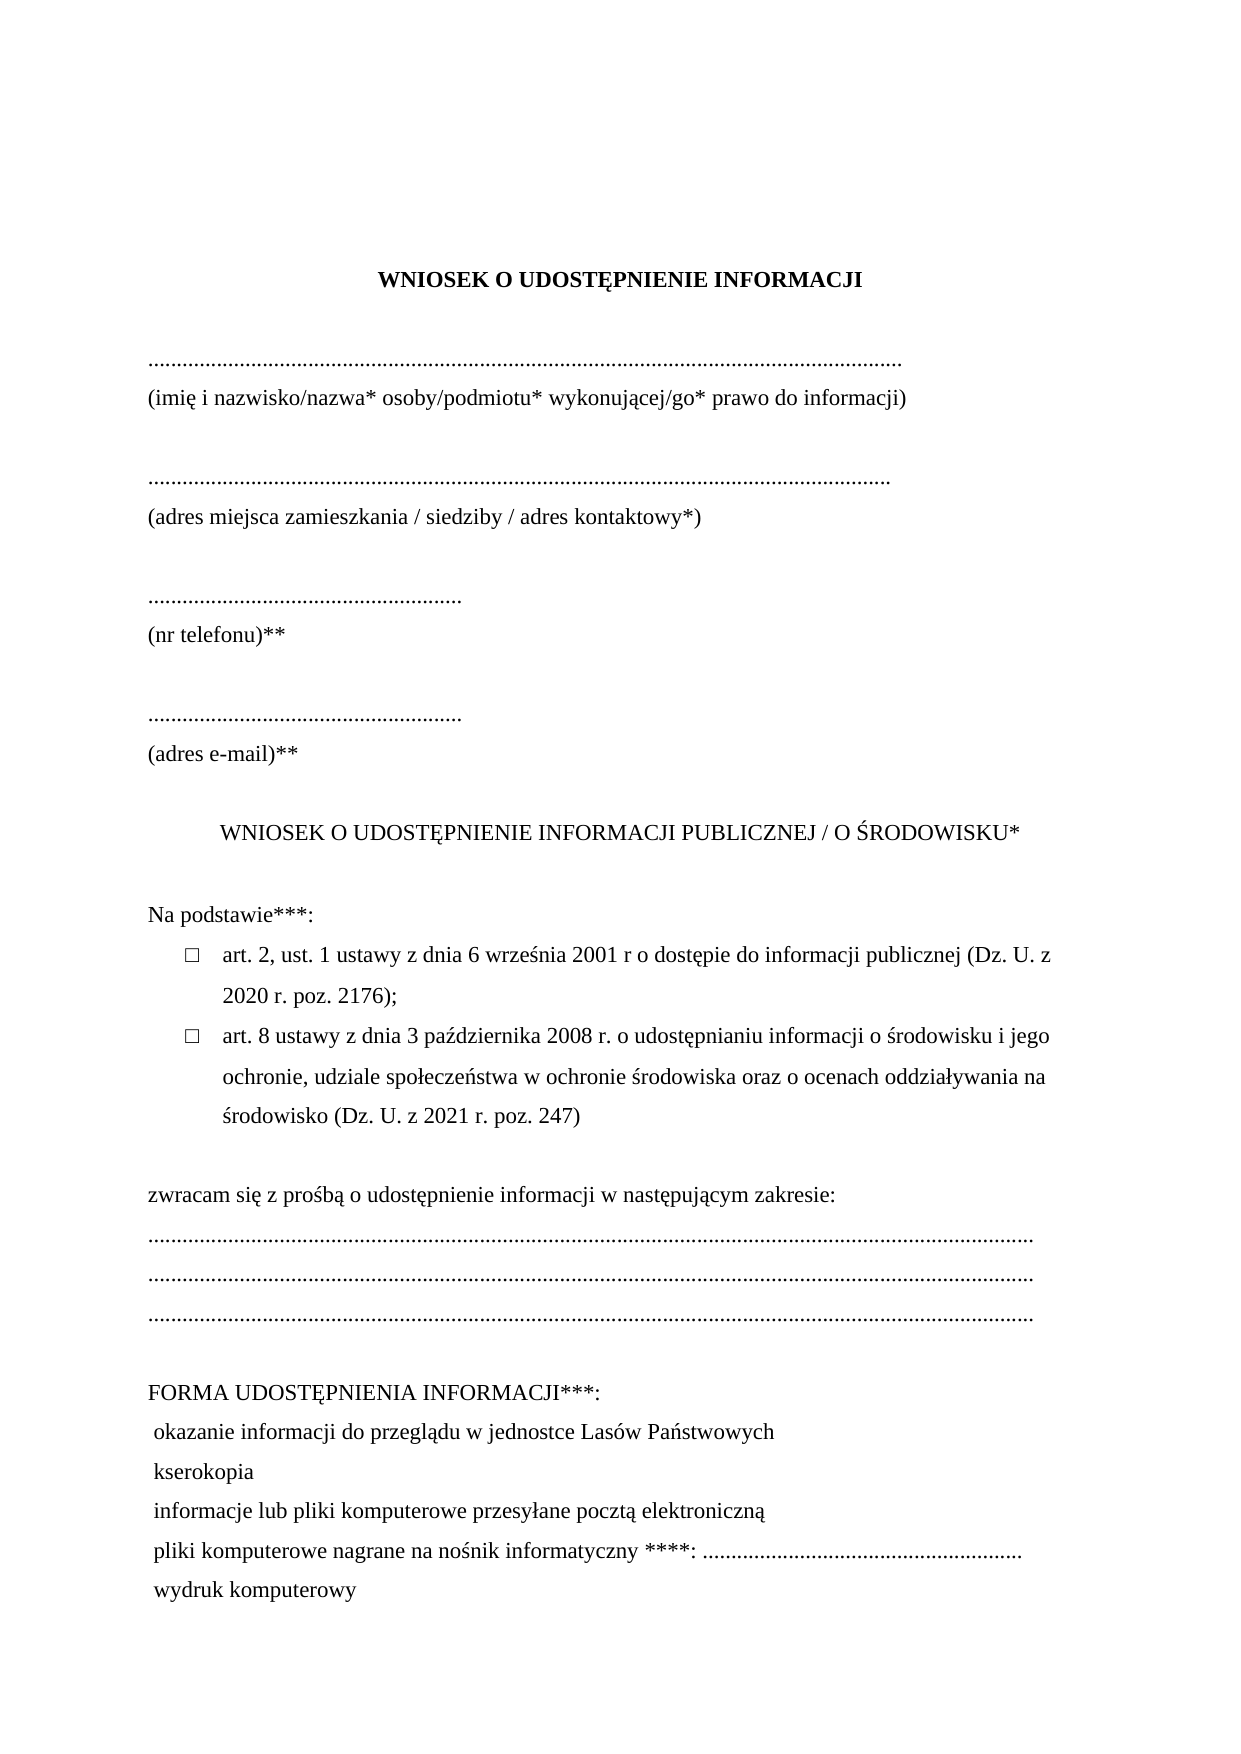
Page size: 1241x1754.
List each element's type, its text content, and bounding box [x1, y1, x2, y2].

text (imię i nazwisko/nazwa* osoby/podmiotu* wykonującej/go* prawo do informacji) [148, 384, 1093, 411]
text (nr telefonu)** [148, 621, 1093, 648]
text Na podstawie***: [148, 901, 1093, 928]
text ⁯ okazanie informacji do przeglądu w jednostce Lasów Państwowych [148, 1418, 1093, 1445]
text zwracam się z prośbą o udostępnienie informacji w następującym zakresie: [148, 1181, 1093, 1208]
text WNIOSEK O UDOSTĘPNIENIE INFORMACJI PUBLICZNEJ / O ŚRODOWISKU* [148, 819, 1093, 845]
text ⁯ pliki komputerowe nagrane na nośnik informatyczny ****: ........................................................ [148, 1537, 1093, 1563]
text .................................................................................................................................. [148, 463, 1093, 490]
text ⁯ wydruk komputerowy [148, 1576, 1093, 1603]
list art. 2, ust. 1 ustawy z dnia 6 września 2001 r o dostępie do informacji publicznej (Dz. U. z 2020 r. poz. 2176); [185, 941, 1093, 1008]
text ....................................................... [148, 700, 1093, 727]
text ⁯ informacje lub pliki komputerowe przesyłane pocztą elektroniczną [148, 1497, 1093, 1524]
text ........................................................................................................................................................... [148, 1260, 1093, 1287]
list art. 8 ustawy z dnia 3 października 2008 r. o udostępnianiu informacji o środowisku i jego ochronie, udziale społeczeństwa w ochronie środowiska oraz o ocenach oddziaływania na środowisko (Dz. U. z 2021 r. poz. 247) [185, 1022, 1093, 1129]
text FORMA UDOSTĘPNIENIA INFORMACJI***: [148, 1379, 1093, 1405]
text (adres miejsca zamieszkania / siedziby / adres kontaktowy*) [148, 503, 1093, 529]
text WNIOSEK O UDOSTĘPNIENIE INFORMACJI [148, 266, 1093, 292]
text ⁯ kserokopia [148, 1458, 1093, 1484]
text .................................................................................................................................... [148, 345, 1093, 371]
text ........................................................................................................................................................... [148, 1221, 1093, 1247]
text ....................................................... [148, 582, 1093, 608]
text ........................................................................................................................................................... [148, 1300, 1093, 1326]
text (adres e-mail)** [148, 740, 1093, 766]
